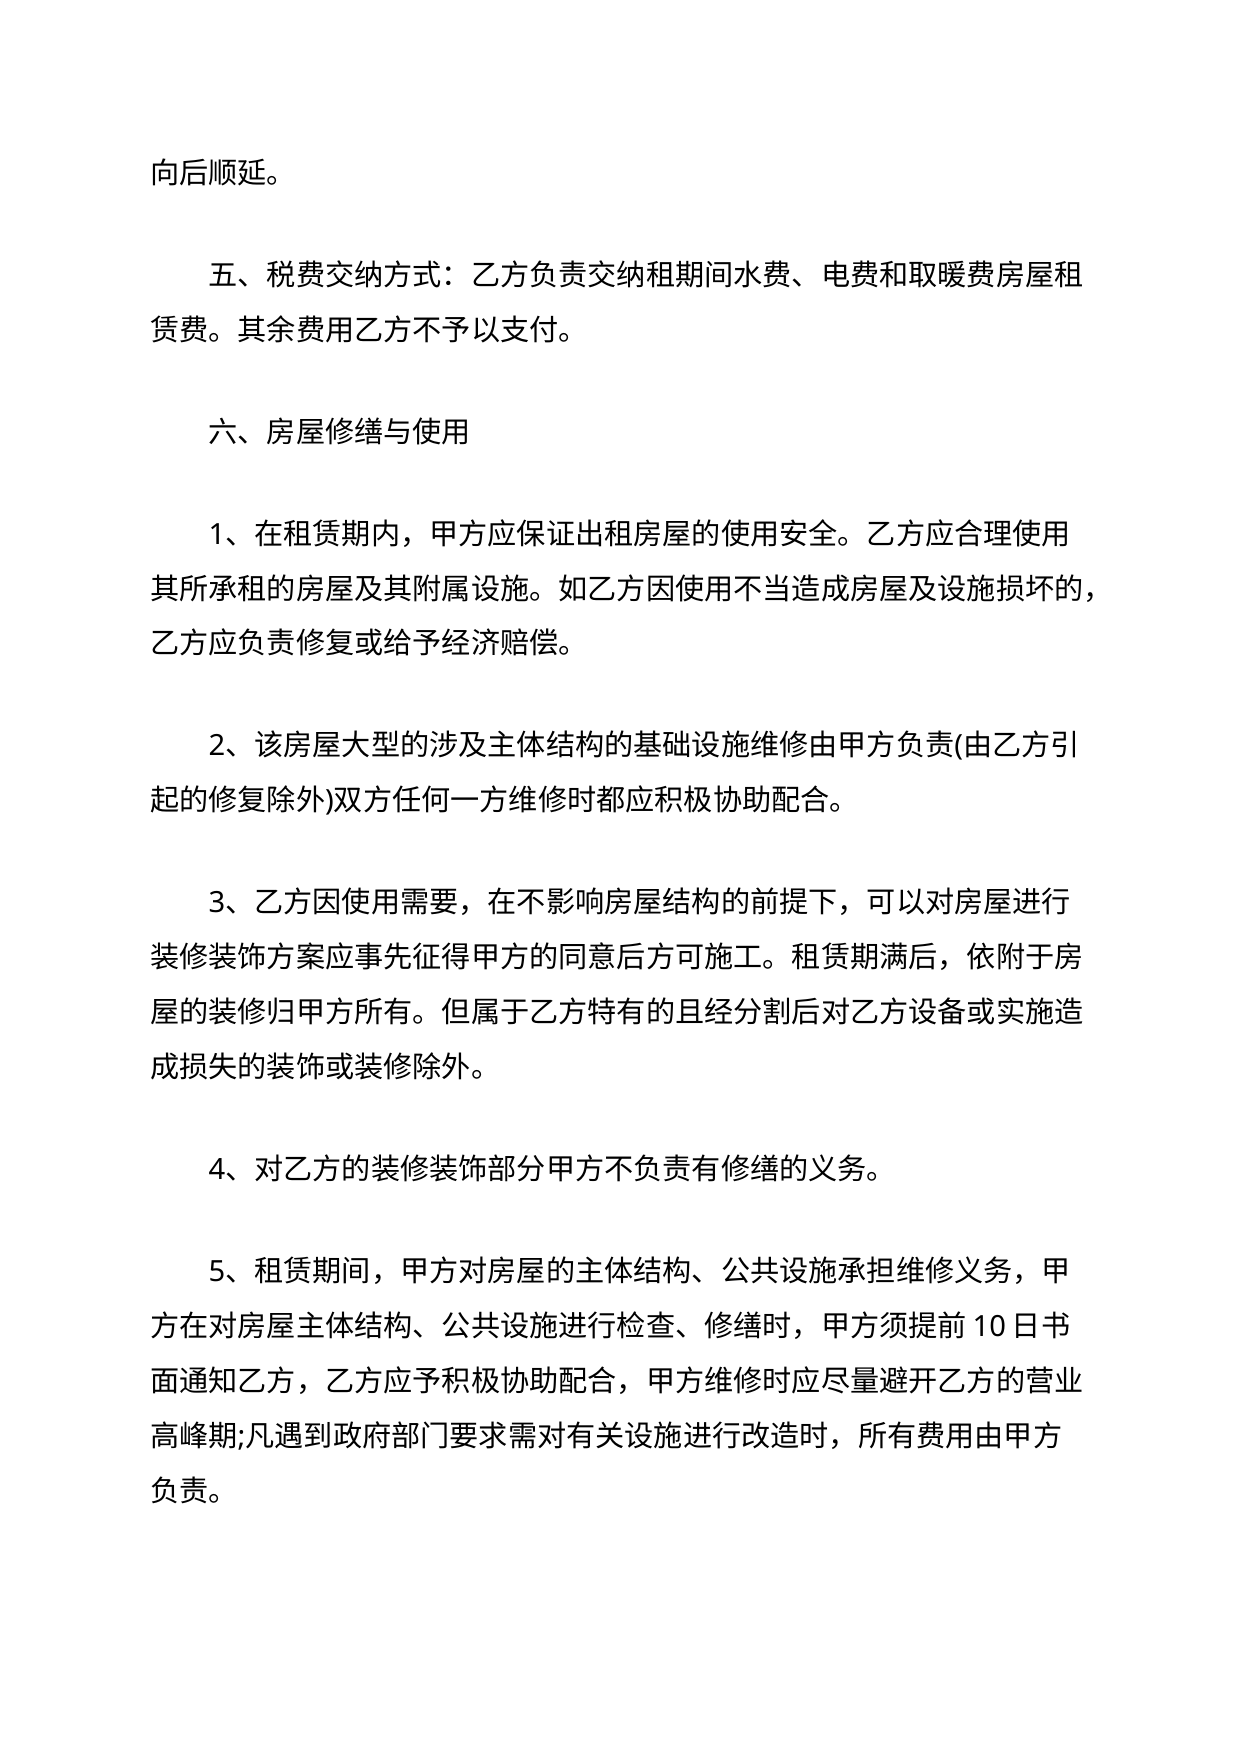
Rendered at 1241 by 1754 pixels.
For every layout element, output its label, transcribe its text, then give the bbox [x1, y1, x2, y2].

text 2、该房屋大型的涉及主体结构的基础设施维修由甲方负责(由乙方引起的修复除外)双方任何一方维修时都应积极协助配合。 [150, 722, 1090, 819]
text 4、对乙方的装修装饰部分甲方不负责有修缮的义务。 [150, 1145, 1090, 1188]
text 5、租赁期间，甲方对房屋的主体结构、公共设施承担维修义务，甲方在对房屋主体结构、公共设施进行检查、修缮时，甲方须提前10日书面通知乙方，乙方应予积极协助配合，甲方维修时应尽量避开乙方的营业高峰期;凡遇到政府部门要求需对有关设施进行改造时，所有费用由甲方负责。 [150, 1247, 1090, 1509]
text 六、房屋修缮与使用 [150, 408, 1090, 451]
text 五、税费交纳方式：乙方负责交纳租期间水费、电费和取暖费房屋租赁费。其余费用乙方不予以支付。 [150, 252, 1090, 349]
text 3、乙方因使用需要，在不影响房屋结构的前提下，可以对房屋进行装修装饰方案应事先征得甲方的同意后方可施工。租赁期满后，依附于房屋的装修归甲方所有。但属于乙方特有的且经分割后对乙方设备或实施造成损失的装饰或装修除外。 [150, 879, 1090, 1086]
text 1、在租赁期内，甲方应保证出租房屋的使用安全。乙方应合理使用其所承租的房屋及其附属设施。如乙方因使用不当造成房屋及设施损坏的，乙方应负责修复或给予经济赔偿。 [150, 510, 1090, 662]
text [150, 150, 1090, 192]
